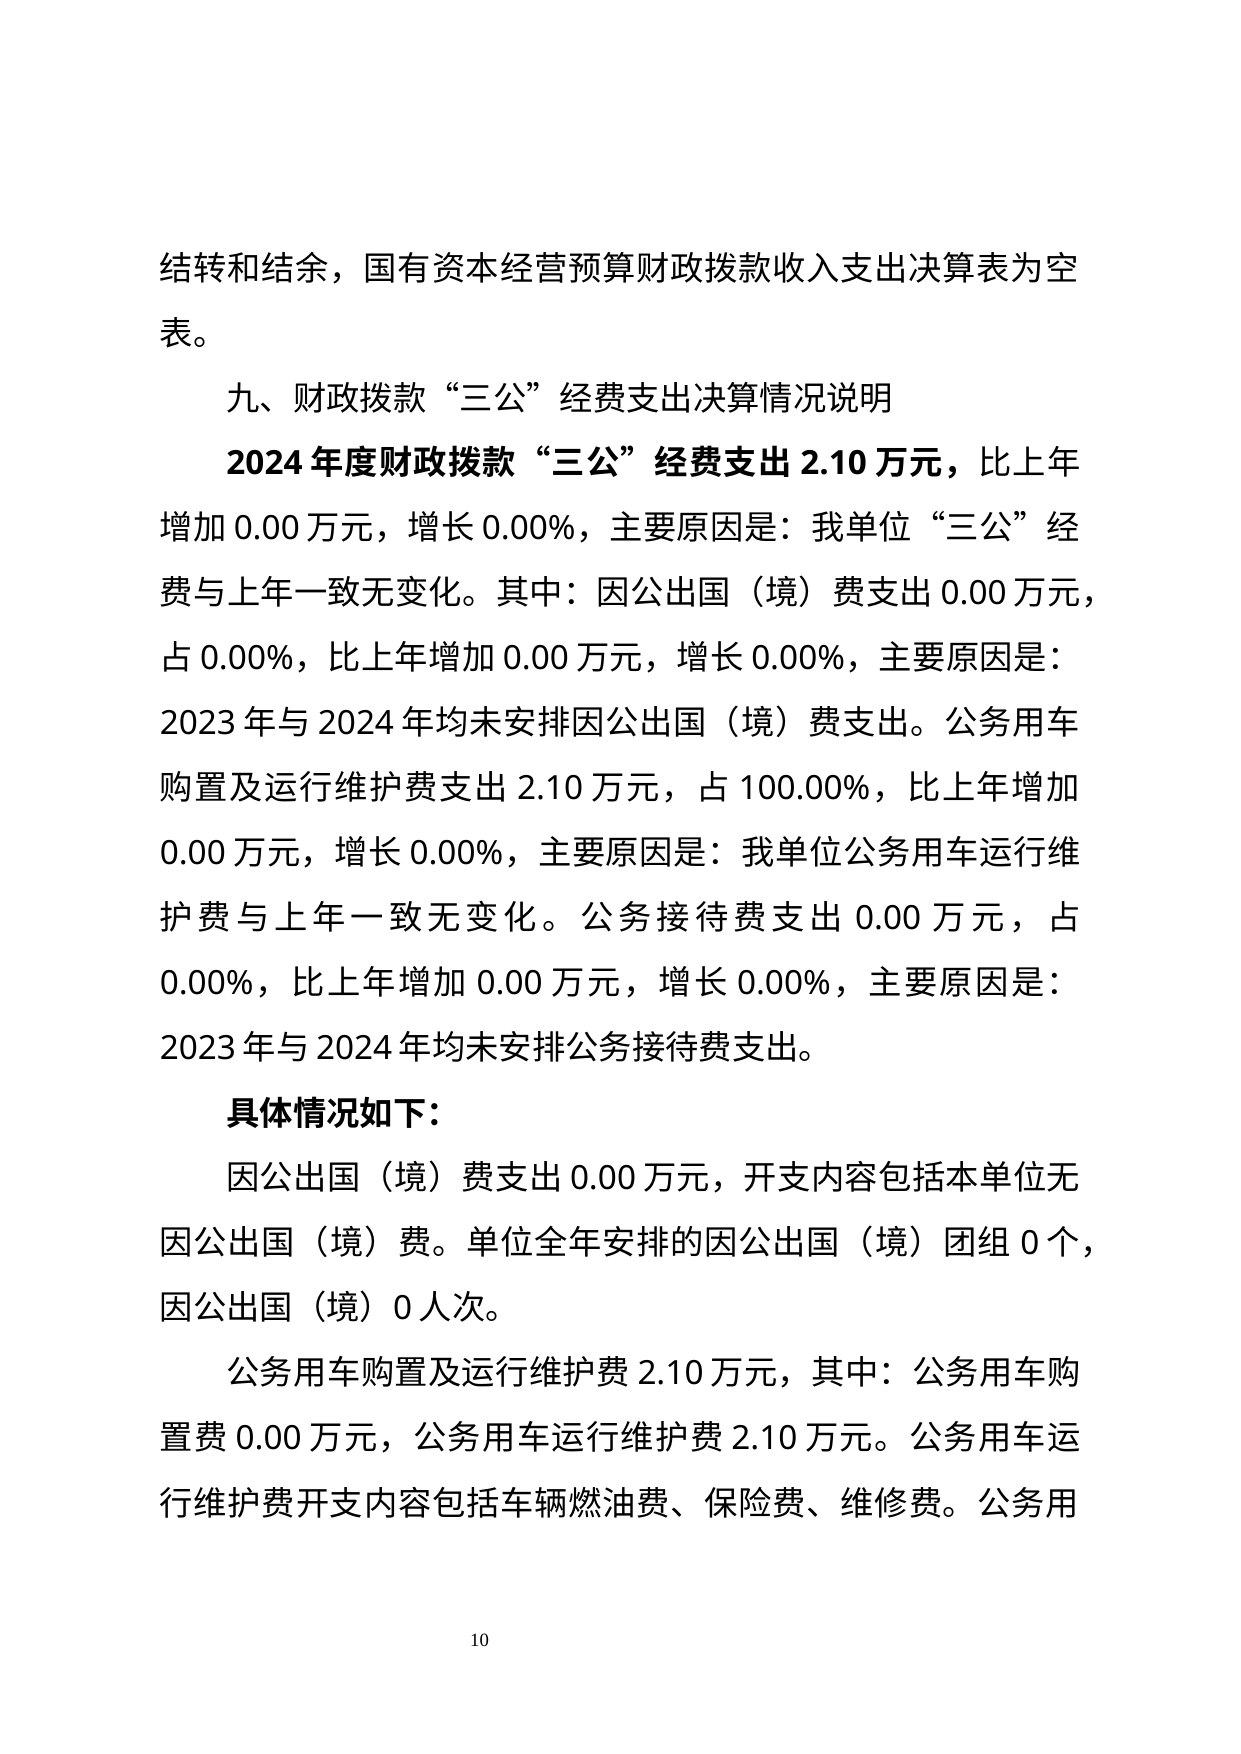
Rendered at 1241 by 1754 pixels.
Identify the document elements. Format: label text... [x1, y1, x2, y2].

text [159, 1338, 1081, 1533]
text 具体情况如下： [159, 1078, 1081, 1143]
text 九、财政拨款“三公”经费支出决算情况说明 [159, 363, 1081, 428]
text 2024年度财政拨款“三公”经费支出2.10万元，比上年增加0.00万元，增长0.00%，主要原因是：我单位“三公”经费与上年一致无变化。其中：因公出国（境）费支出0.00万元，占0.00%，比上年增加0.00万元，增长0.00%，主要原因是：2023年与2024年均未安排因公出国（境）费支出。公务用车购置及运行维护费支出2.10万元，占100.00%，比上年增加0.00万元，增长0.00%，主要原因是：我单位公务用车运行维护费与上年一致无变化。公务接待费支出0.00万元，占0.00%，比上年增加0.00万元，增长0.00%，主要原因是：2023年与2024年均未安排公务接待费支出。 [159, 428, 1081, 1078]
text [159, 233, 1081, 363]
text 因公出国（境）费支出0.00万元，开支内容包括本单位无因公出国（境）费。单位全年安排的因公出国（境）团组0个，因公出国（境）0人次。 [159, 1143, 1081, 1338]
